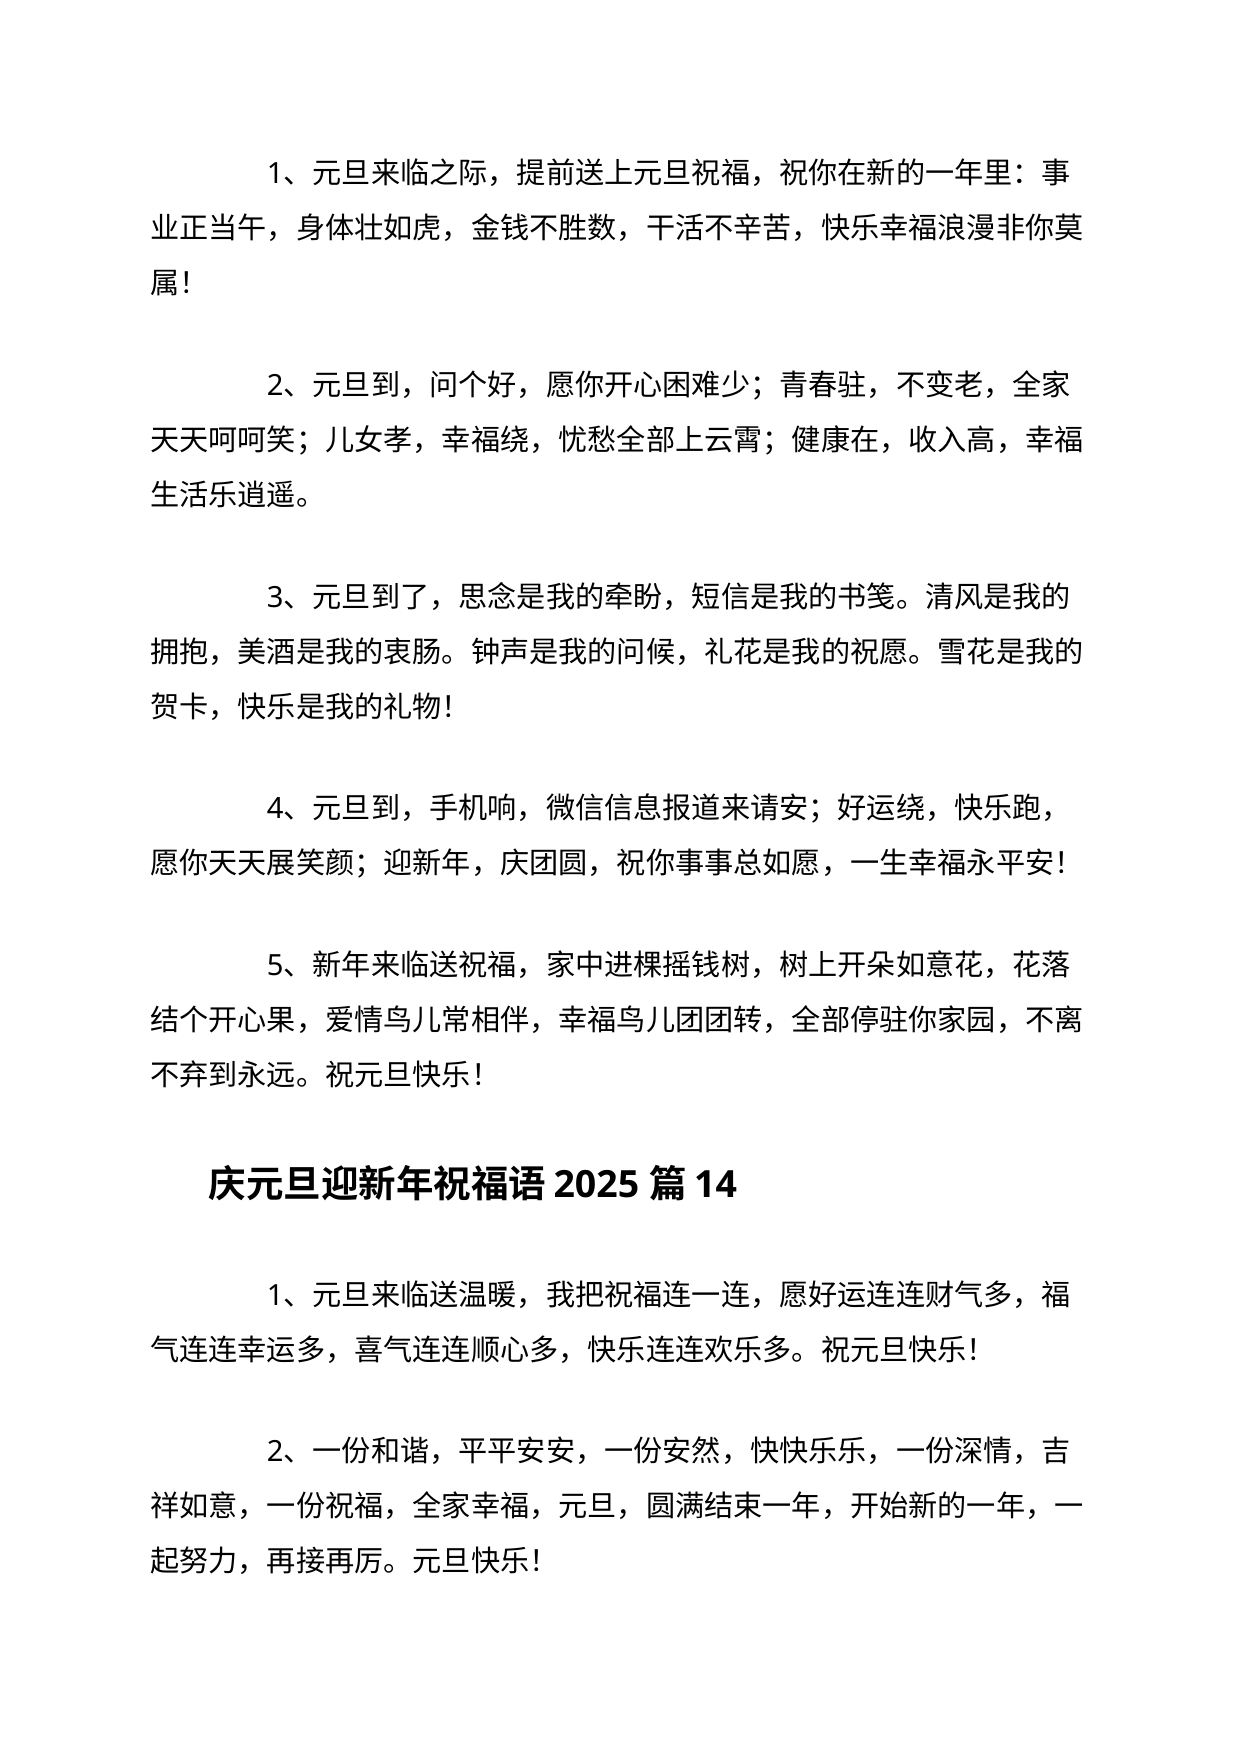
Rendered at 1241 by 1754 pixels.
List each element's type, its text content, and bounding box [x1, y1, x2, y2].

text 4、元旦到，手机响，微信信息报道来请安；好运绕，快乐跑，愿你天天展笑颜；迎新年，庆团圆，祝你事事总如愿，一生幸福永平安！ [150, 785, 1090, 882]
text 2、元旦到，问个好，愿你开心困难少；青春驻，不变老，全家天天呵呵笑；儿女孝，幸福绕，忧愁全部上云霄；健康在，收入高，幸福生活乐逍遥。 [150, 362, 1090, 514]
text 5、新年来临送祝福，家中进棵摇钱树，树上开朵如意花，花落结个开心果，爱情鸟儿常相伴，幸福鸟儿团团转，全部停驻你家园，不离不弃到永远。祝元旦快乐！ [150, 942, 1090, 1094]
text 2、一份和谐，平平安安，一份安然，快快乐乐，一份深情，吉祥如意，一份祝福，全家幸福，元旦，圆满结束一年，开始新的一年，一起努力，再接再厉。元旦快乐！ [150, 1428, 1090, 1580]
text 1、元旦来临之际，提前送上元旦祝福，祝你在新的一年里：事业正当午，身体壮如虎，金钱不胜数，干活不辛苦，快乐幸福浪漫非你莫属！ [150, 150, 1090, 302]
text 庆元旦迎新年祝福语2025 篇14 [150, 1153, 1090, 1208]
text 3、元旦到了，思念是我的牵盼，短信是我的书笺。清风是我的拥抱，美酒是我的衷肠。钟声是我的问候，礼花是我的祝愿。雪花是我的贺卡，快乐是我的礼物！ [150, 573, 1090, 726]
text 1、元旦来临送温暖，我把祝福连一连，愿好运连连财气多，福气连连幸运多，喜气连连顺心多，快乐连连欢乐多。祝元旦快乐！ [150, 1271, 1090, 1368]
